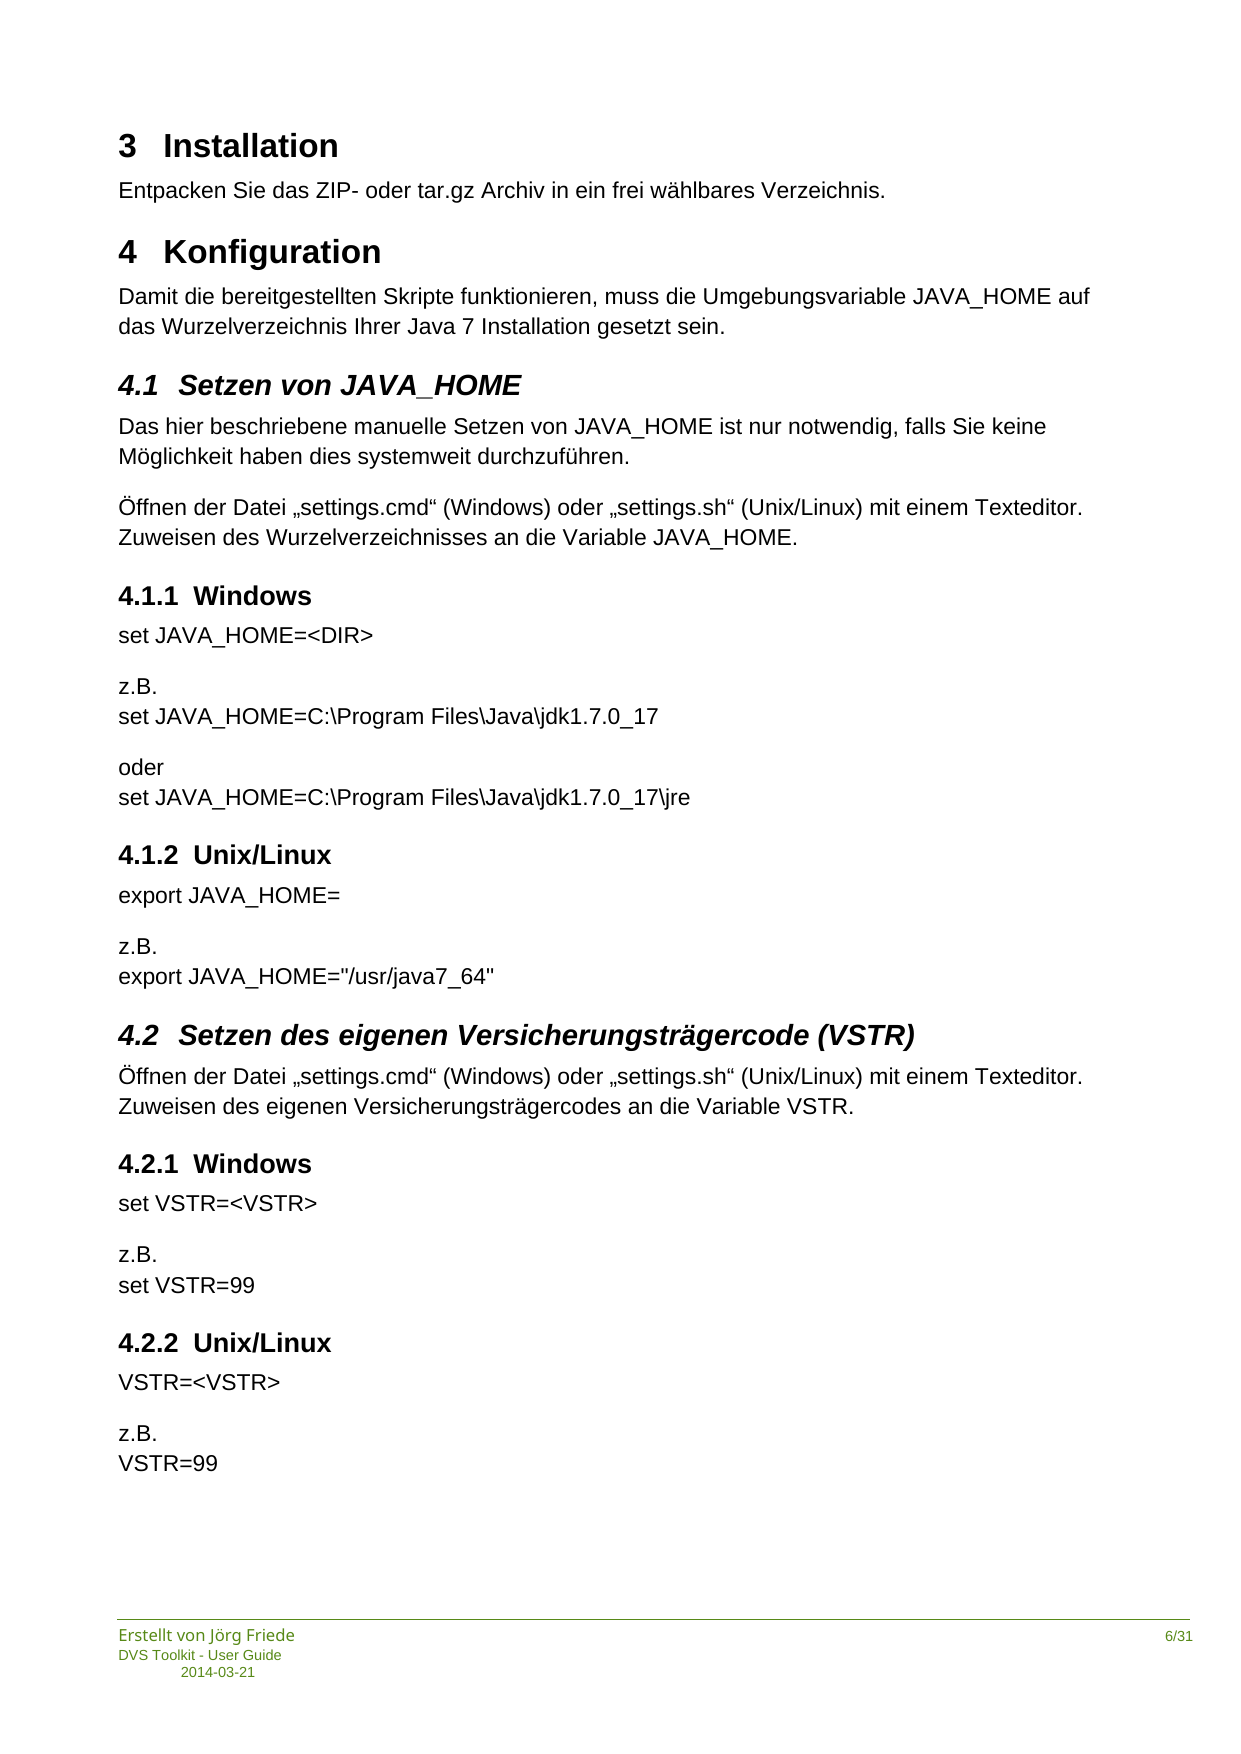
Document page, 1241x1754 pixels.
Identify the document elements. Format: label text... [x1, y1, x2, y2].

subtitle Installation [118, 127, 1122, 165]
subtitle Unix/Linux [118, 839, 1122, 871]
subtitle Setzen von JAVA_HOME [118, 368, 1122, 402]
text Entpacken Sie das ZIP- oder tar.gz Archiv in ein frei wählbares Verzeichnis. [118, 177, 1122, 203]
text z.B. set VSTR=99 [118, 1241, 1122, 1298]
text z.B. export JAVA_HOME="/usr/java7_64" [118, 933, 1122, 989]
text set JAVA_HOME=<DIR> [118, 622, 1122, 648]
text Damit die bereitgestellten Skripte funktionieren, muss die Umgebungsvariable JAVA_HOME auf das Wurzelverzeichnis Ihrer Java 7 Installation gesetzt sein. [118, 283, 1122, 339]
subtitle Windows [118, 1148, 1122, 1179]
text Öffnen der Datei „settings.cmd“ (Windows) oder „settings.sh“ (Unix/Linux) mit einem Texteditor. Zuweisen des eigenen Versicherungsträgercodes an die Variable VSTR. [118, 1063, 1122, 1119]
text export JAVA_HOME= [118, 882, 1122, 908]
text VSTR=<VSTR> [118, 1369, 1122, 1395]
subtitle Konfiguration [118, 232, 1122, 271]
text set VSTR=<VSTR> [118, 1190, 1122, 1217]
text z.B. VSTR=99 [118, 1420, 1122, 1507]
text Das hier beschriebene manuelle Setzen von JAVA_HOME ist nur notwendig, falls Sie keine Möglichkeit haben dies systemweit durchzuführen. [118, 413, 1122, 469]
subtitle Windows [118, 579, 1122, 611]
text z.B. set JAVA_HOME=C:\Program Files\Java\jdk1.7.0_17 [118, 673, 1122, 729]
subtitle Unix/Linux [118, 1327, 1122, 1358]
text Öffnen der Datei „settings.cmd“ (Windows) oder „settings.sh“ (Unix/Linux) mit einem Texteditor. Zuweisen des Wurzelverzeichnisses an die Variable JAVA_HOME. [118, 494, 1122, 551]
subtitle Setzen des eigenen Versicherungsträgercode (VSTR) [118, 1018, 1122, 1052]
text oder set JAVA_HOME=C:\Program Files\Java\jdk1.7.0_17\jre [118, 754, 1122, 811]
